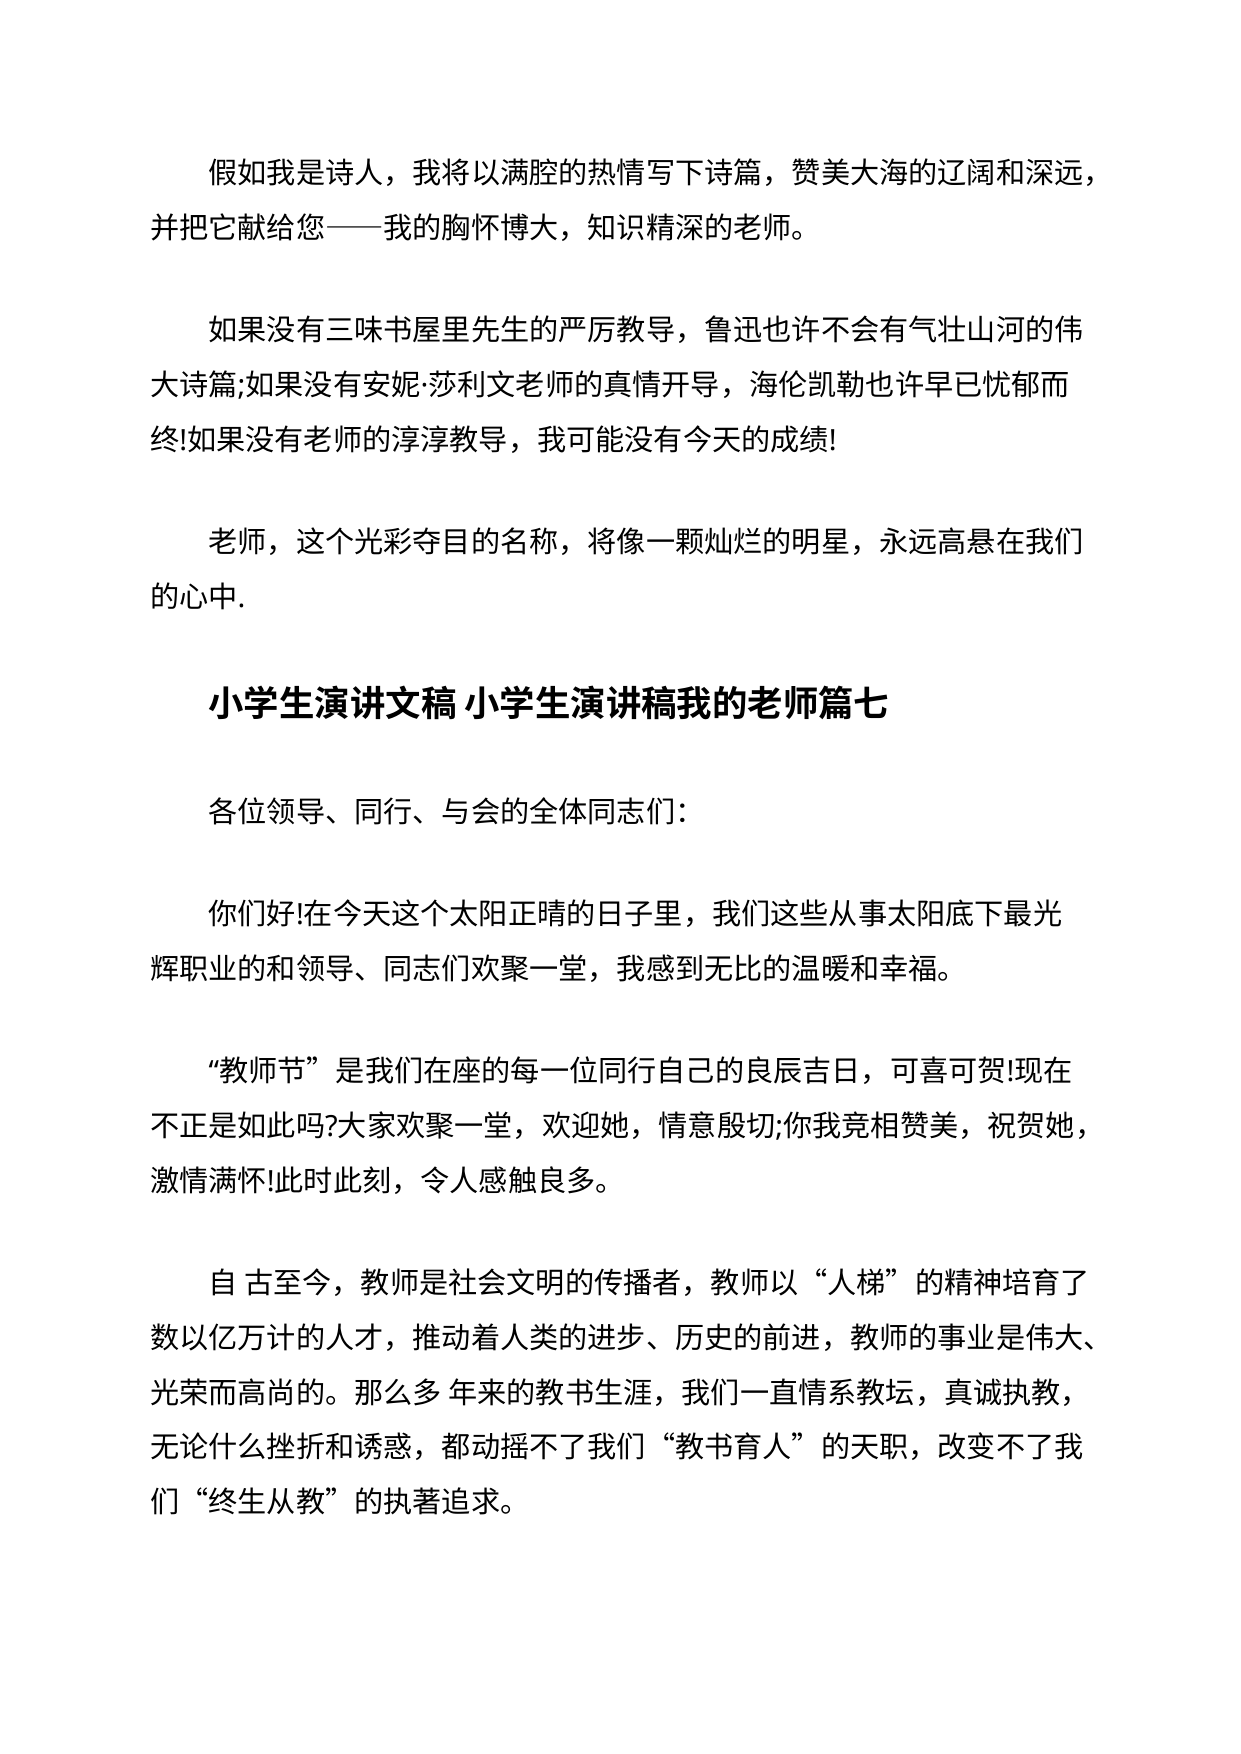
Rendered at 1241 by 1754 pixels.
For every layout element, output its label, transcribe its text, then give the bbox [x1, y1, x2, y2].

text 假如我是诗人，我将以满腔的热情写下诗篇，赞美大海的辽阔和深远，并把它献给您——我的胸怀博大，知识精深的老师。 [150, 150, 1090, 247]
text “教师节”是我们在座的每一位同行自己的良辰吉日，可喜可贺!现在不正是如此吗?大家欢聚一堂，欢迎她，情意殷切;你我竞相赞美，祝贺她，激情满怀!此时此刻，令人感触良多。 [150, 1047, 1090, 1200]
text 你们好!在今天这个太阳正晴的日子里，我们这些从事太阳底下最光辉职业的和领导、同志们欢聚一堂，我感到无比的温暖和幸福。 [150, 891, 1090, 988]
text 如果没有三味书屋里先生的严厉教导，鲁迅也许不会有气壮山河的伟大诗篇;如果没有安妮·莎利文老师的真情开导，海伦凯勒也许早已忧郁而终!如果没有老师的淳淳教导，我可能没有今天的成绩! [150, 307, 1090, 459]
text 各位领导、同行、与会的全体同志们： [150, 789, 1090, 831]
text 小学生演讲文稿 小学生演讲稿我的老师篇七 [150, 675, 1090, 727]
text 自 古至今，教师是社会文明的传播者，教师以“人梯”的精神培育了数以亿万计的人才，推动着人类的进步、历史的前进，教师的事业是伟大、光荣而高尚的。那么多 年来的教书生涯，我们一直情系教坛，真诚执教，无论什么挫折和诱惑，都动摇不了我们“教书育人”的天职，改变不了我们“终生从教”的执著追求。 [150, 1259, 1090, 1521]
text 老师，这个光彩夺目的名称，将像一颗灿烂的明星，永远高悬在我们的心中. [150, 518, 1090, 616]
